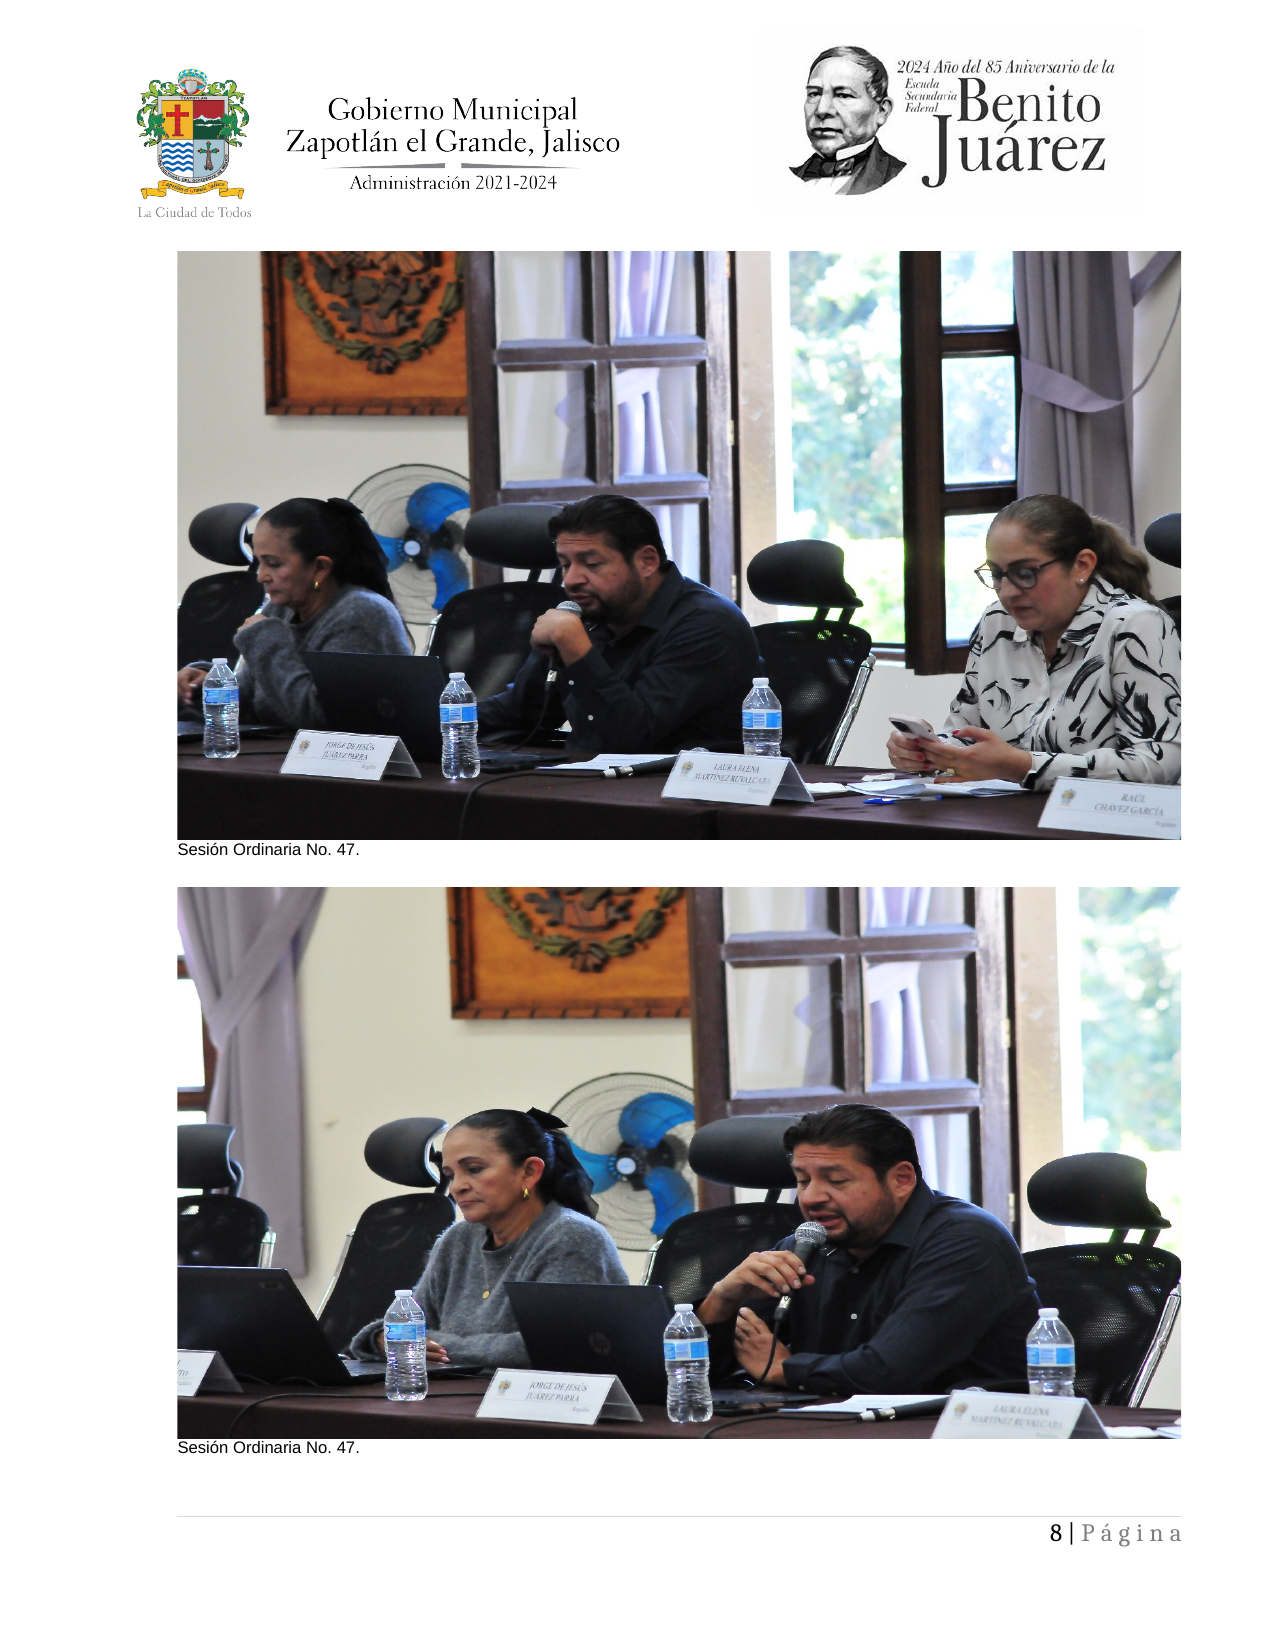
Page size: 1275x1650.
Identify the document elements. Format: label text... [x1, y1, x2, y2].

text Sesión Ordinaria No. 47. [177, 1439, 1181, 1457]
text Sesión Ordinaria No. 47. [177, 840, 1181, 859]
picture [68, 0, 1275, 1650]
